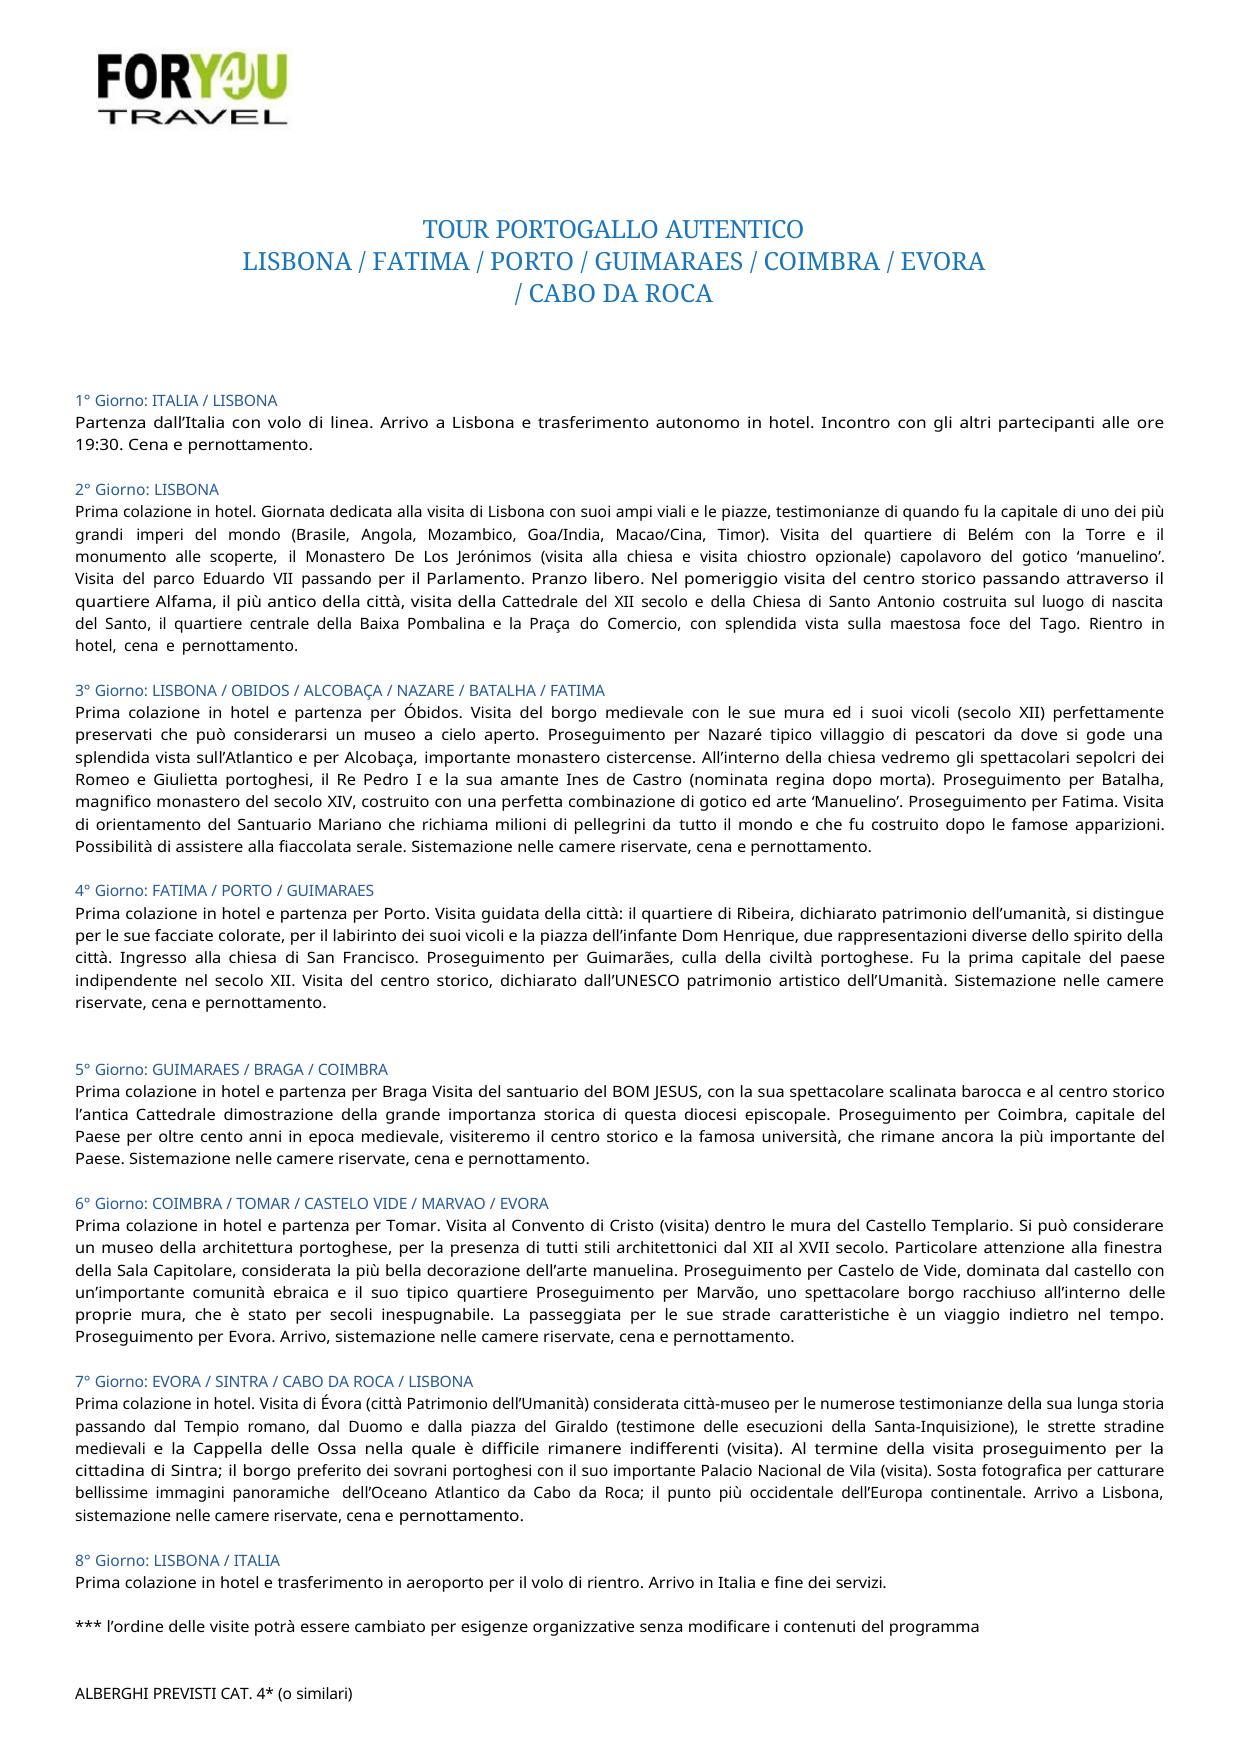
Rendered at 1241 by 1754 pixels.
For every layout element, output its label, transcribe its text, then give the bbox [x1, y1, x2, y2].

text 5° Giorno: GUIMARAES / BRAGA / COIMBRA [75, 1059, 1240, 1080]
text 1° Giorno: ITALIA / LISBONA [75, 389, 1240, 411]
text Prima colazione in hotel. Visita di Évora (città Patrimonio dell’Umanità) considerata città-museo per le numerose testimonianze della sua lunga storia passando dal Tempio romano, dal Duomo e dalla piazza del Giraldo (testimone delle esecuzioni della Santa-Inquisizione), le strette stradine medievali e la Cappella delle Ossa nella quale è difficile rimanere indifferenti (visita). Al termine della visita proseguimento per la cittadina di Sintra; il borgo preferito dei sovrani portoghesi con il suo importante Palacio Nacional de Vila (visita). Sosta fotografica per catturare bellissime immagini panoramiche dell’Oceano Atlantico da Cabo da Roca; il punto più occidentale dell’Europa continentale. Arrivo a Lisbona, sistemazione nelle camere riservate, cena e pernottamento. [75, 1393, 1166, 1526]
text Prima colazione in hotel e partenza per Tomar. Visita al Convento di Cristo (visita) dentro le mura del Castello Templario. Si può considerare un museo della architettura portoghese, per la presenza di tutti stili architettonici dal XII al XVII secolo. Particolare attenzione alla finestra della Sala Capitolare, considerata la più bella decorazione dell’arte manuelina. Proseguimento per Castelo de Vide, dominata dal castello con un’importante comunità ebraica e il suo tipico quartiere Proseguimento per Marvão, uno spettacolare borgo racchiuso all’interno delle proprie mura, che è stato per secoli inespugnabile. La passeggiata per le sue strade caratteristiche è un viaggio indietro nel tempo. Proseguimento per Evora. Arrivo, sistemazione nelle camere riservate, cena e pernottamento. [75, 1215, 1166, 1347]
text 3° Giorno: LISBONA / OBIDOS / ALCOBAÇA / NAZARE / BATALHA / FATIMA [75, 679, 1240, 701]
text Prima colazione in hotel e partenza per Porto. Visita guidata della città: il quartiere di Ribeira, dichiarato patrimonio dell’umanità, si distingue per le sue facciate colorate, per il labirinto dei suoi vicoli e la piazza dell’infante Dom Henrique, due rappresentazioni diverse dello spirito della città. Ingresso alla chiesa di San Francisco. Proseguimento per Guimarães, culla della civiltà portoghese. Fu la prima capitale del paese indipendente nel secolo XII. Visita del centro storico, dichiarato dall’UNESCO patrimonio artistico dell’Umanità. Sistemazione nelle camere riservate, cena e pernottamento. [75, 902, 1166, 1013]
text 6° Giorno: COIMBRA / TOMAR / CASTELO VIDE / MARVAO / EVORA [75, 1192, 1240, 1214]
text *** l’ordine delle visite potrà essere cambiato per esigenze organizzative senza modificare i contenuti del programma [75, 1616, 1240, 1637]
text Prima colazione in hotel e partenza per Óbidos. Visita del borgo medievale con le sue mura ed i suoi vicoli (secolo XII) perfettamente preservati che può considerarsi un museo a cielo aperto. Proseguimento per Nazaré tipico villaggio di pescatori da dove si gode una splendida vista sull’Atlantico e per Alcobaça, importante monastero cistercense. All’interno della chiesa vedremo gli spettacolari sepolcri dei Romeo e Giulietta portoghesi, il Re Pedro I e la sua amante Ines de Castro (nominata regina dopo morta). Proseguimento per Batalha, magnifico monastero del secolo XIV, costruito con una perfetta combinazione di gotico ed arte ‘Manuelino’. Proseguimento per Fatima. Visita di orientamento del Santuario Mariano che richiama milioni di pellegrini da tutto il mondo e che fu costruito dopo le famose apparizioni. Possibilità di assistere alla fiaccolata serale. Sistemazione nelle camere riservate, cena e pernottamento. [75, 702, 1166, 857]
text 4° Giorno: FATIMA / PORTO / GUIMARAES [75, 880, 1240, 901]
text 7° Giorno: EVORA / SINTRA / CABO DA ROCA / LISBONA [75, 1371, 1240, 1392]
text Partenza dall’Italia con volo di linea. Arrivo a Lisbona e trasferimento autonomo in hotel. Incontro con gli altri partecipanti alle ore 19:30. Cena e pernottamento. [75, 412, 1165, 455]
text ALBERGHI PREVISTI CAT. 4* (o similari) [75, 1683, 1240, 1704]
text 8° Giorno: LISBONA / ITALIA [75, 1549, 1240, 1571]
text Prima colazione in hotel. Giornata dedicata alla visita di Lisbona con suoi ampi viali e le piazze, testimonianze di quando fu la capitale di uno dei più grandi imperi del mondo (Brasile, Angola, Mozambico, Goa/India, Macao/Cina, Timor). Visita del quartiere di Belém con la Torre e il monumento alle scoperte, il Monastero De Los Jerónimos (visita alla chiesa e visita chiostro opzionale) capolavoro del gotico ‘manuelino’. Visita del parco Eduardo VII passando per il Parlamento. Pranzo libero. Nel pomeriggio visita del centro storico passando attraverso il quartiere Alfama, il più antico della città, visita della Cattedrale del XII secolo e della Chiesa di Santo Antonio costruita sul luogo di nascita del Santo, il quartiere centrale della Baixa Pombalina e la Praça do Comercio, con splendida vista sulla maestosa foce del Tago. Rientro in hotel, cena e pernottamento. [75, 501, 1166, 656]
subtitle TOUR PORTOGALLO AUTENTICO [74, 217, 1153, 244]
text LISBONA / FATIMA / PORTO / GUIMARAES / COIMBRA / EVORA / CABO DA ROCA [242, 245, 986, 309]
picture [95, 47, 294, 131]
text Prima colazione in hotel e trasferimento in aeroporto per il volo di rientro. Arrivo in Italia e fine dei servizi. [75, 1572, 1240, 1593]
text Prima colazione in hotel e partenza per Braga Visita del santuario del BOM JESUS, con la sua spettacolare scalinata barocca e al centro storico l’antica Cattedrale dimostrazione della grande importanza storica di questa diocesi episcopale. Proseguimento per Coimbra, capitale del Paese per oltre cento anni in epoca medievale, visiteremo il centro storico e la famosa università, che rimane ancora la più importante del Paese. Sistemazione nelle camere riservate, cena e pernottamento. [75, 1081, 1166, 1169]
text 2° Giorno: LISBONA [75, 479, 1240, 500]
